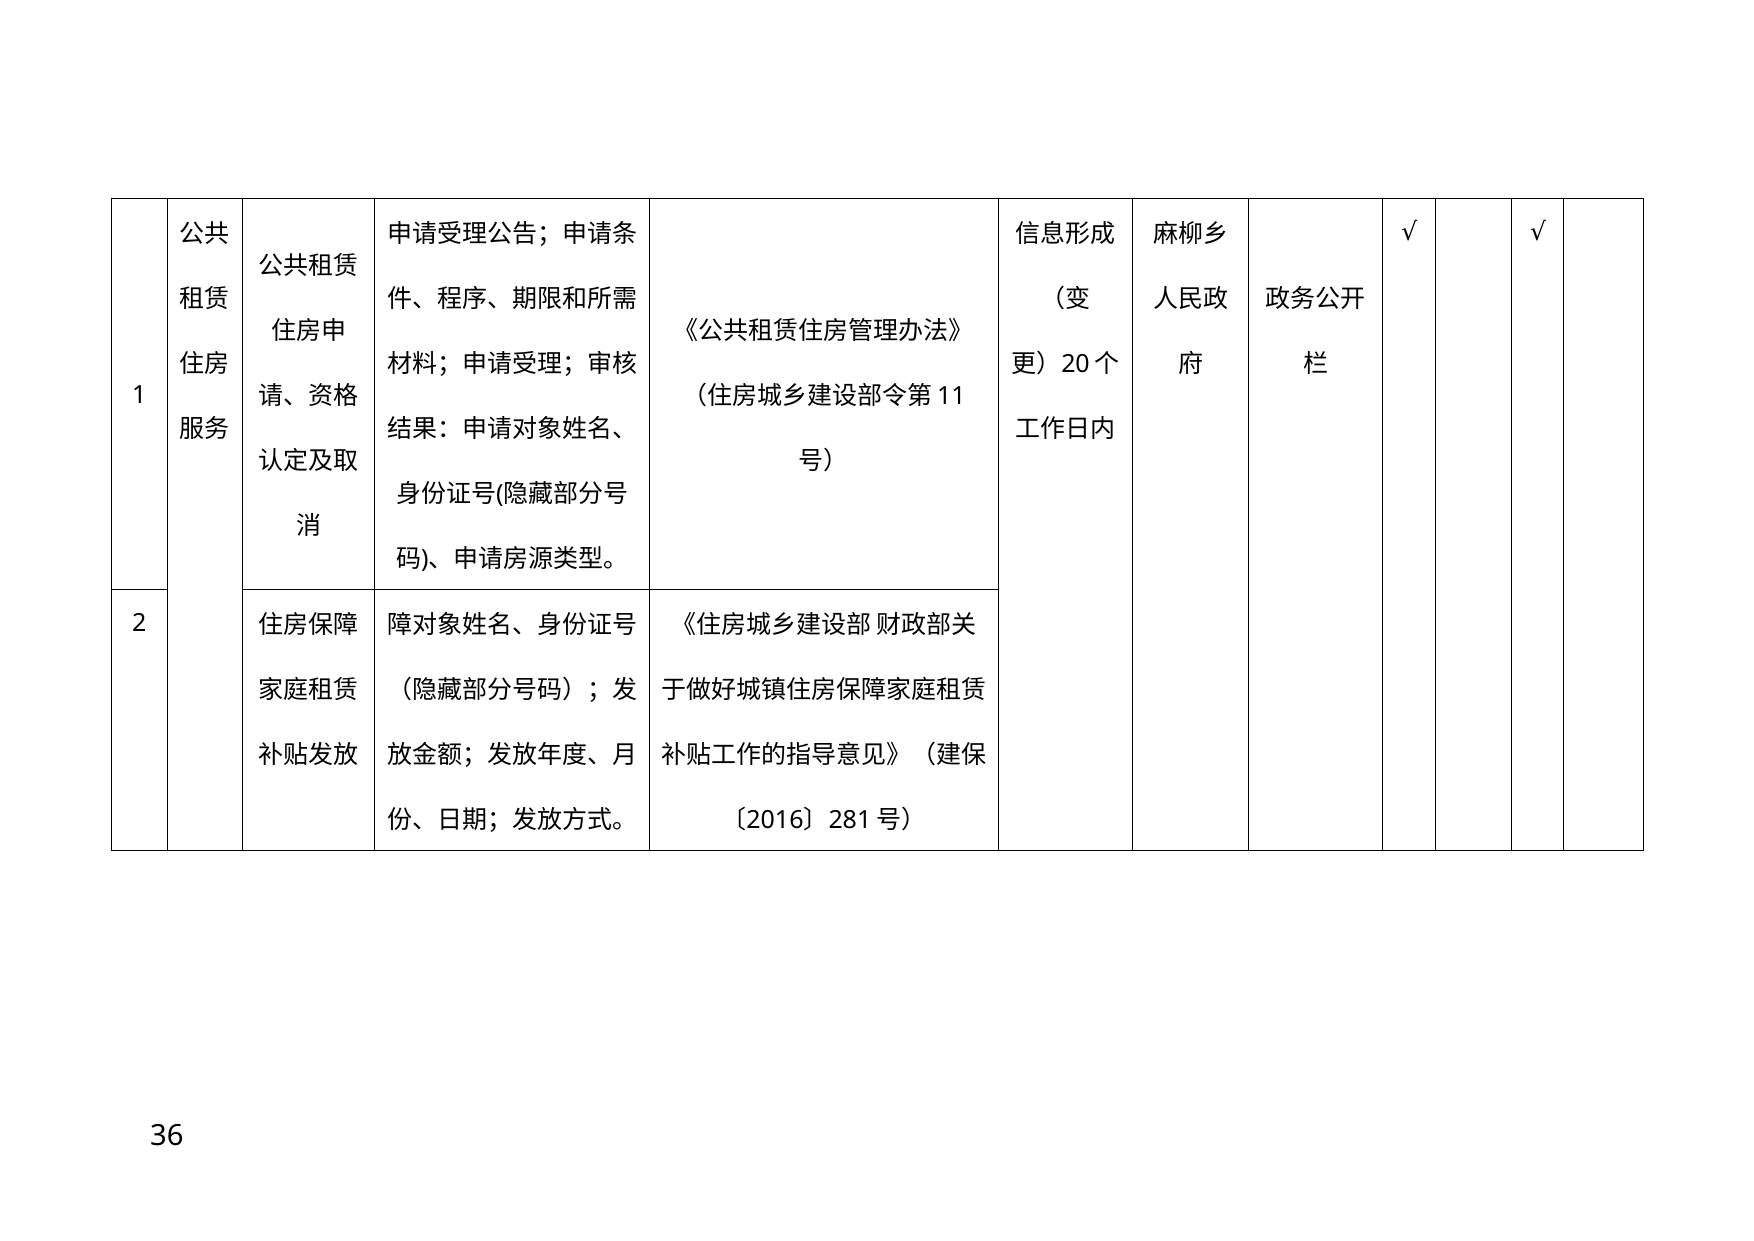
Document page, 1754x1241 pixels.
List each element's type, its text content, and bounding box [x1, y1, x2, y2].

table_cell 政务公开栏 [1249, 199, 1382, 850]
table_cell 信息形成（变更）20个工作日内 [999, 199, 1132, 850]
table_cell 住房保障家庭租赁补贴发放 [243, 590, 374, 850]
table_cell 2 [112, 590, 167, 850]
table_cell [1436, 199, 1511, 850]
table_cell 公共租赁住房申请、资格认定及取消 [243, 199, 374, 589]
table_cell [1564, 199, 1643, 850]
table_cell 公共租赁住房服务 [168, 199, 242, 850]
table_cell √ [1383, 199, 1435, 850]
table_cell 《公共租赁住房管理办法》（住房城乡建设部令第11号） [650, 199, 998, 589]
table_cell 申请受理公告；申请条件、程序、期限和所需材料；申请受理；审核结果：申请对象姓名、身份证号(隐藏部分号码)、申请房源类型。 [375, 199, 649, 589]
table_cell 1 [112, 199, 167, 589]
table_cell 障对象姓名、身份证号（隐藏部分号码）；发放金额；发放年度、月份、日期；发放方式。 [375, 590, 649, 850]
table_cell 《住房城乡建设部 财政部关于做好城镇住房保障家庭租赁补贴工作的指导意见》（建保〔2016〕281号） [650, 590, 998, 850]
table_cell √ [1512, 199, 1563, 850]
table_cell 麻柳乡 人民政府 [1133, 199, 1248, 850]
